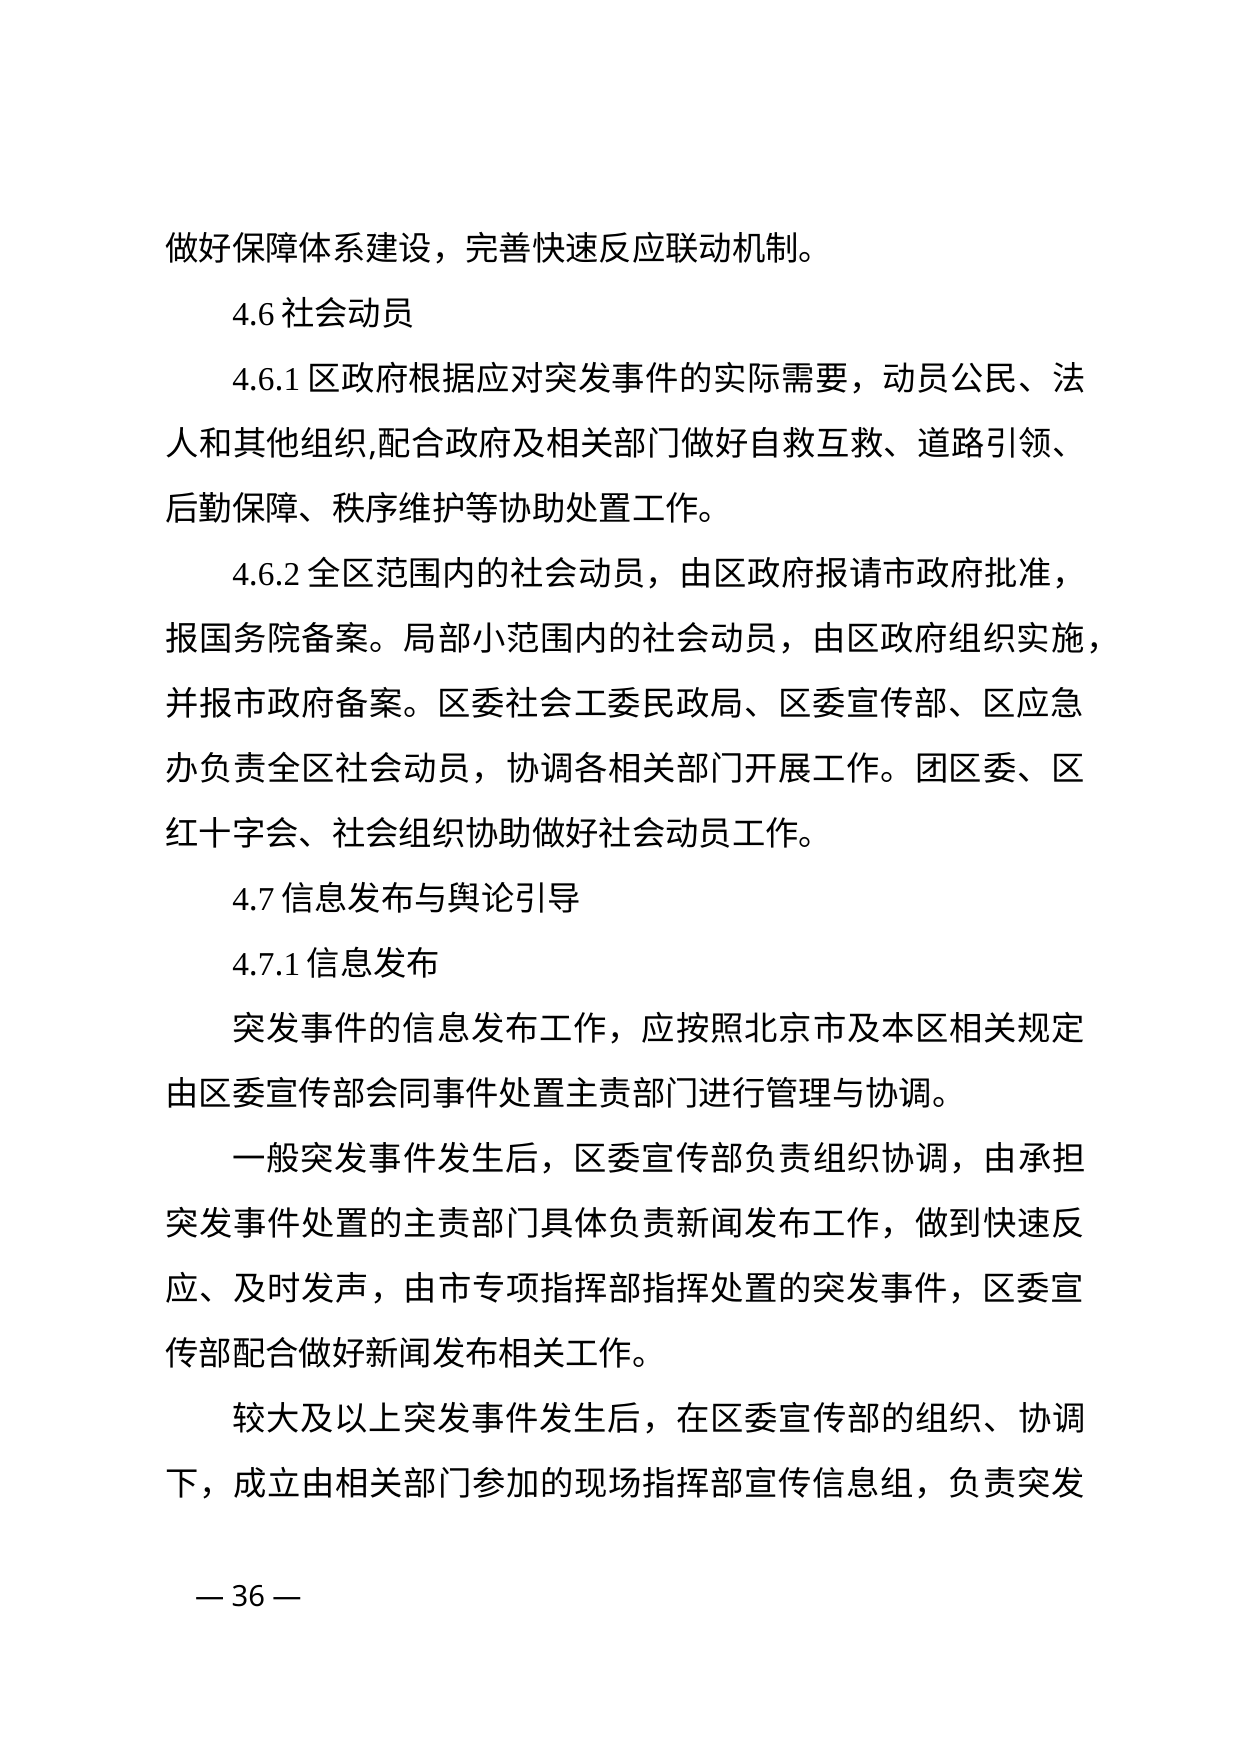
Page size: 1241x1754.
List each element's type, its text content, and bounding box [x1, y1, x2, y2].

text 一般突发事件发生后，区委宣传部负责组织协调，由承担突发事件处置的主责部门具体负责新闻发布工作，做到快速反应、及时发声，由市专项指挥部指挥处置的突发事件，区委宣传部配合做好新闻发布相关工作。 [165, 1124, 1087, 1384]
text 4.6.2全区范围内的社会动员，由区政府报请市政府批准，报国务院备案。局部小范围内的社会动员，由区政府组织实施，并报市政府备案。区委社会工委民政局、区委宣传部、区应急办负责全区社会动员，协调各相关部门开展工作。团区委、区红十字会、社会组织协助做好社会动员工作。 [165, 539, 1087, 864]
text 4.7.1信息发布 [165, 929, 1087, 994]
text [165, 1384, 1087, 1514]
text 4.6.1区政府根据应对突发事件的实际需要，动员公民、法人和其他组织,配合政府及相关部门做好自救互救、道路引领、后勤保障、秩序维护等协助处置工作。 [165, 344, 1087, 539]
text 4.7信息发布与舆论引导 [165, 864, 1087, 929]
text 4.6社会动员 [165, 279, 1087, 344]
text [165, 214, 1087, 279]
text 突发事件的信息发布工作，应按照北京市及本区相关规定，由区委宣传部会同事件处置主责部门进行管理与协调。 [165, 994, 1087, 1124]
